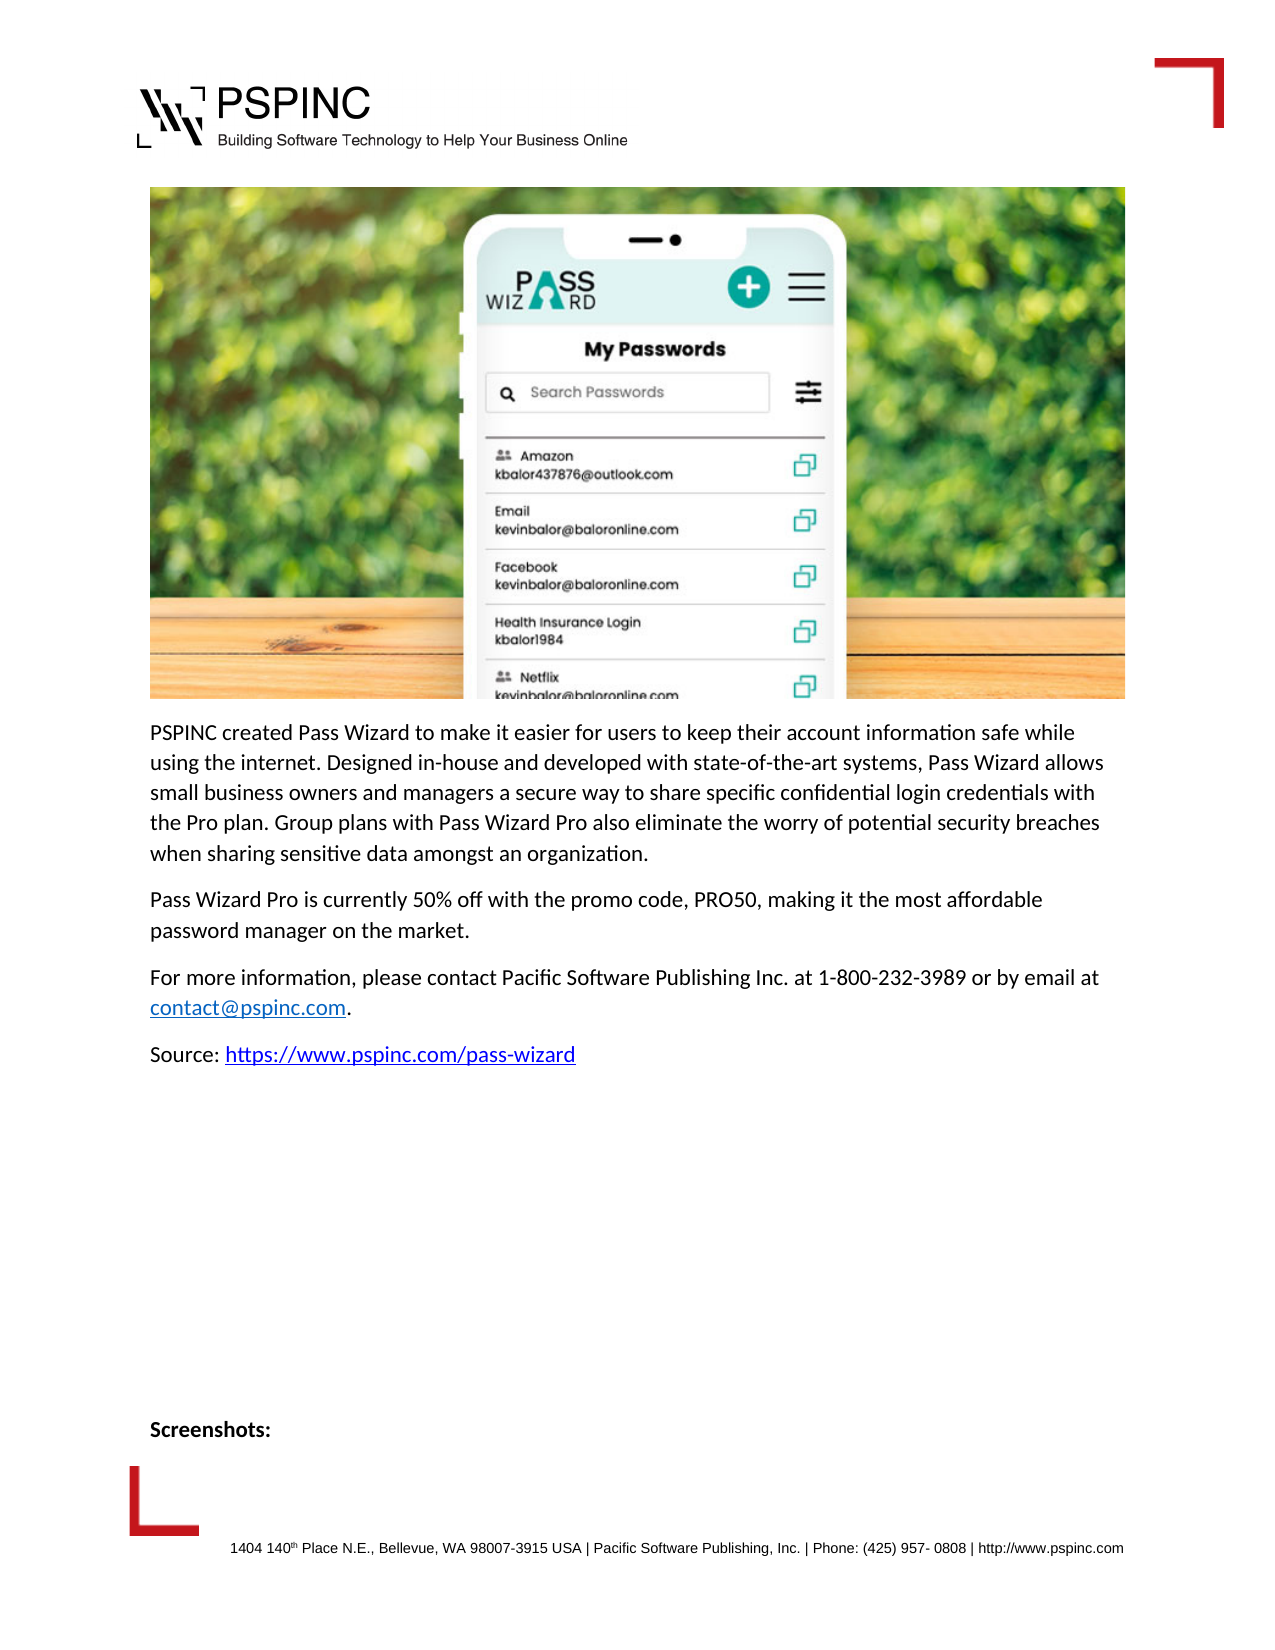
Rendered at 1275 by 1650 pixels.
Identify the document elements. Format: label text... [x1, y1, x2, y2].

picture [150, 187, 1125, 699]
text For more information, please contact Pacific Software Publishing Inc. at 1-800-232-3989 or by email at contact@pspinc.com. [150, 963, 1125, 1021]
picture [129, 1466, 199, 1536]
text Source: https://www.pspinc.com/pass-wizard [150, 1040, 1125, 1068]
picture [123, 72, 639, 157]
text PSPINC created Pass Wizard to make it easier for users to keep their account information safe while using the internet. Designed in-house and developed with state-of-the-art systems, Pass Wizard allows small business owners and managers a secure way to share specific confidential login credentials with the Pro plan. Group plans with Pass Wizard Pro also eliminate the worry of potential security breaches when sharing sensitive data amongst an organization. [150, 718, 1125, 867]
picture [1154, 58, 1224, 128]
text Pass Wizard Pro is currently 50% off with the promo code, PRO50, making it the most affordable password manager on the market. [150, 886, 1125, 944]
text Screenshots: [150, 1415, 1125, 1443]
